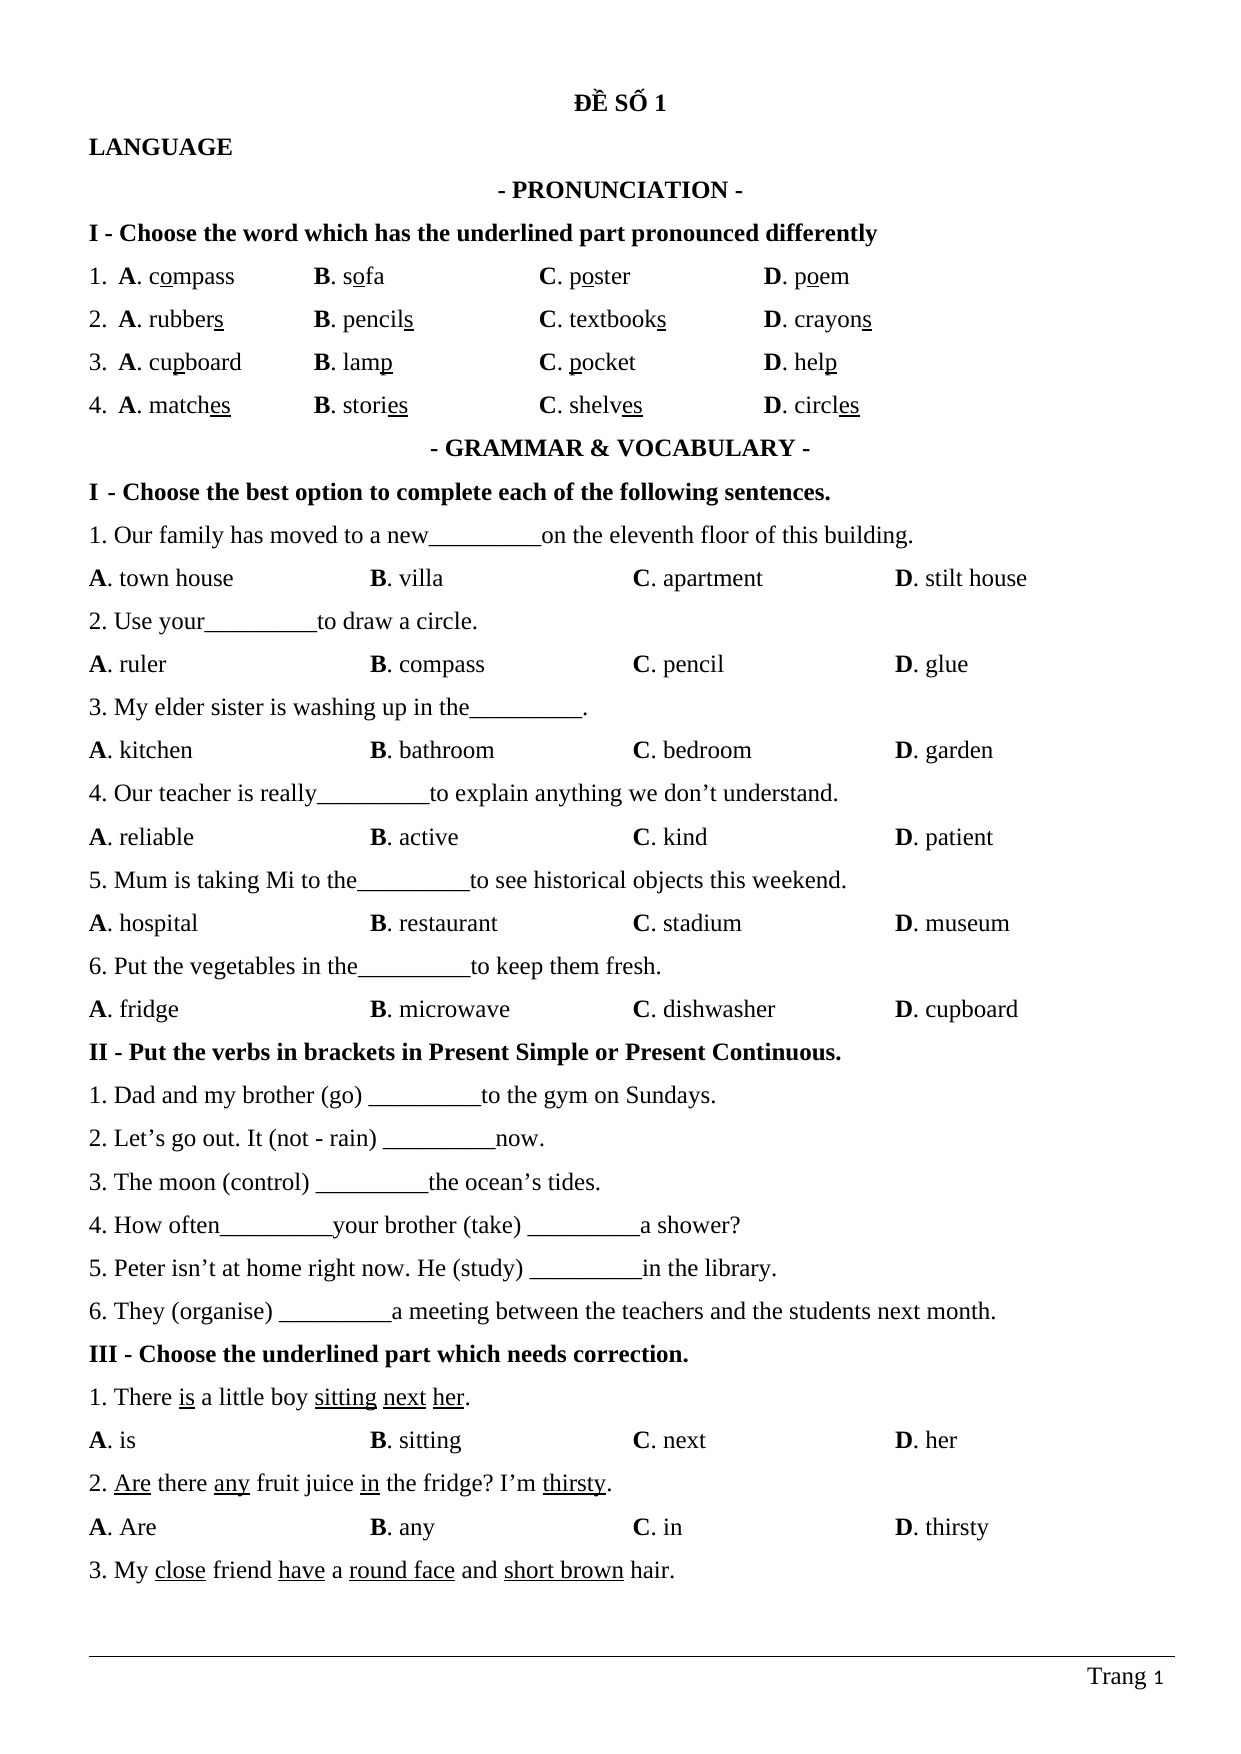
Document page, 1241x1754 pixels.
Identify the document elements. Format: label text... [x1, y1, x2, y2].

text LANGUAGE [88, 132, 1152, 160]
text 1. There is a little boy sitting next her. [88, 1382, 1152, 1411]
text 4. How often_________your brother (take) _________a shower? [88, 1210, 1152, 1238]
text A. reliable B. active C. kind D. patient [88, 822, 1152, 850]
text A. ruler B. compass C. pencil D. glue [88, 649, 1152, 678]
text 3. A. cupboard B. lamp C. pocket D. help [88, 347, 1152, 376]
text - GRAMMAR & VOCABULARY - [88, 433, 1152, 462]
text 1. Dad and my brother (go) _________to the gym on Sundays. [88, 1080, 1152, 1109]
text 4. A. matches B. stories C. shelves D. circles [88, 390, 1152, 419]
text A. town house B. villa C. apartment D. stilt house [88, 563, 1152, 592]
text 6. Put the vegetables in the_________to keep them fresh. [88, 951, 1152, 980]
text 1. A. compass B. sofa C. poster D. poem [88, 261, 1152, 290]
text 6. They (organise) _________a meeting between the teachers and the students next month. [88, 1296, 1152, 1325]
text 4. Our teacher is really_________to explain anything we don’t understand. [88, 778, 1152, 807]
text 5. Peter isn’t at home right now. He (study) _________in the library. [88, 1253, 1152, 1282]
text 2. Use your_________to draw a circle. [88, 606, 1152, 635]
text III - Choose the underlined part which needs correction. [88, 1339, 1152, 1368]
text 3. The moon (control) _________the ocean’s tides. [88, 1167, 1152, 1195]
text I - Choose the word which has the underlined part pronounced differently [88, 218, 1152, 247]
text 1. Our family has moved to a new_________on the eleventh floor of this building. [88, 520, 1152, 548]
text II - Put the verbs in brackets in Present Simple or Present Continuous. [88, 1037, 1152, 1066]
text A. kitchen B. bathroom C. bedroom D. garden [88, 735, 1152, 764]
text 5. Mum is taking Mi to the_________to see historical objects this weekend. [88, 865, 1152, 893]
text A. is B. sitting C. next D. her [88, 1425, 1152, 1454]
text 2. Are there any fruit juice in the fridge? I’m thirsty. [88, 1468, 1152, 1497]
text 3. My elder sister is washing up in the_________. [88, 692, 1152, 721]
text A. Are B. any C. in D. thirsty [88, 1512, 1152, 1540]
text I - Choose the best option to complete each of the following sentences. [88, 477, 1152, 505]
text 2. Let’s go out. It (not - rain) _________now. [88, 1123, 1152, 1152]
text ĐỀ SỐ 1 [88, 88, 1152, 117]
text A. hospital B. restaurant C. stadium D. museum [88, 908, 1152, 937]
text A. fridge B. microwave C. dishwasher D. cupboard [88, 994, 1152, 1023]
text - PRONUNCIATION - [88, 175, 1152, 203]
text 3. My close friend have a round face and short brown hair. [88, 1555, 1152, 1583]
text 2. A. rubbers B. pencils C. textbooks D. crayons [88, 304, 1152, 333]
